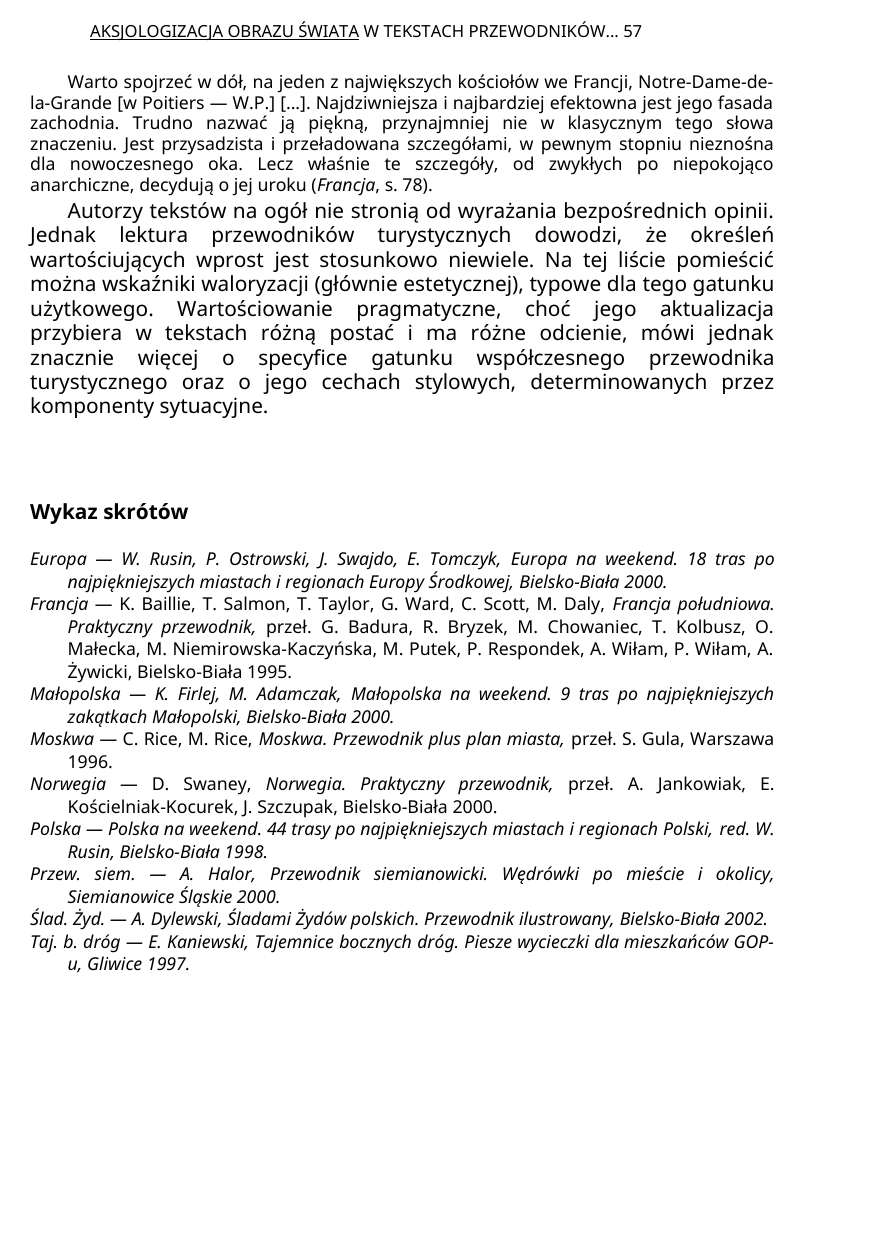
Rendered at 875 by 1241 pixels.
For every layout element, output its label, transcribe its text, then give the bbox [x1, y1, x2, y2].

text AKSJOLOGIZACJA OBRAZU ŚWIATA W TEKSTACH PRZEWODNIKÓW... 57 [90, 24, 642, 41]
text Polska — Polska na weekend. 44 trasy po najpiękniejszych miastach i regionach Polski, red. W. Rusin, Bielsko-Biała 1998. [30, 818, 775, 863]
text Francja — K. Baillie, T. Salmon, T. Taylor, G. Ward, C. Scott, M. Daly, Francja południowa. Praktyczny przewodnik, przeł. G. Badura, R. Bryzek, M. Chowaniec, T. Kolbusz, O. Małecka, M. Niemirowska-Kaczyńska, M. Putek, P. Respondek, A. Wiłam, P. Wiłam, A. Żywicki, Bielsko-Biała 1995. [30, 593, 775, 683]
text Wykaz skrótów [30, 503, 775, 524]
text Norwegia — D. Swaney, Norwegia. Praktyczny przewodnik, przeł. A. Jankowiak, E. Kościelniak-Kocurek, J. Szczupak, Bielsko-Biała 2000. [30, 773, 775, 818]
text Taj. b. dróg — E. Kaniewski, Tajemnice bocznych dróg. Piesze wycieczki dla mieszkańców GOP-u, Gliwice 1997. [30, 930, 775, 975]
text Autorzy tekstów na ogół nie stronią od wyrażania bezpośrednich opinii. Jednak lektura przewodników turystycznych dowodzi, że określeń wartościujących wprost jest stosunkowo niewiele. Na tej liście pomieścić można wskaźniki waloryzacji (głównie estetycznej), typowe dla tego gatunku użytkowego. Wartościowanie pragmatyczne, choć jego aktualizacja przybiera w tekstach różną postać i ma różne odcienie, mówi jednak znacznie więcej o specyfice gatunku współczesnego przewodnika turystycznego oraz o jego cechach stylowych, determinowanych przez komponenty sytuacyjne. [30, 198, 775, 419]
text Europa — W. Rusin, P. Ostrowski, J. Swajdo, E. Tomczyk, Europa na weekend. 18 tras po najpiękniejszych miastach i regionach Europy Środkowej, Bielsko-Biała 2000. [30, 548, 775, 593]
text Przew. siem. — A. Halor, Przewodnik siemianowicki. Wędrówki po mieście i okolicy, Siemianowice Śląskie 2000. [30, 863, 775, 908]
text Małopolska — K. Firlej, M. Adamczak, Małopolska na weekend. 9 tras po najpiękniejszych zakątkach Małopolski, Bielsko-Biała 2000. [30, 683, 775, 728]
text Warto spojrzeć w dół, na jeden z największych kościołów we Francji, Notre-Dame-de-la-Grande [w Poitiers — W.P.] [...]. Najdziwniejsza i najbardziej efektowna jest jego fasada zachodnia. Trudno nazwać ją piękną, przynajmniej nie w klasycznym tego słowa znaczeniu. Jest przysadzista i przeładowana szczegółami, w pewnym stopniu nieznośna dla nowoczesnego oka. Lecz właśnie te szczegóły, od zwykłych po niepokojąco anarchiczne, decydują o jej uroku (Francja, s. 78). [30, 72, 775, 195]
text Ślad. Żyd. — A. Dylewski, Śladami Żydów polskich. Przewodnik ilustrowany, Bielsko-Biała 2002. [30, 908, 775, 930]
text Moskwa — C. Rice, M. Rice, Moskwa. Przewodnik plus plan miasta, przeł. S. Gula, Warszawa 1996. [30, 728, 775, 773]
